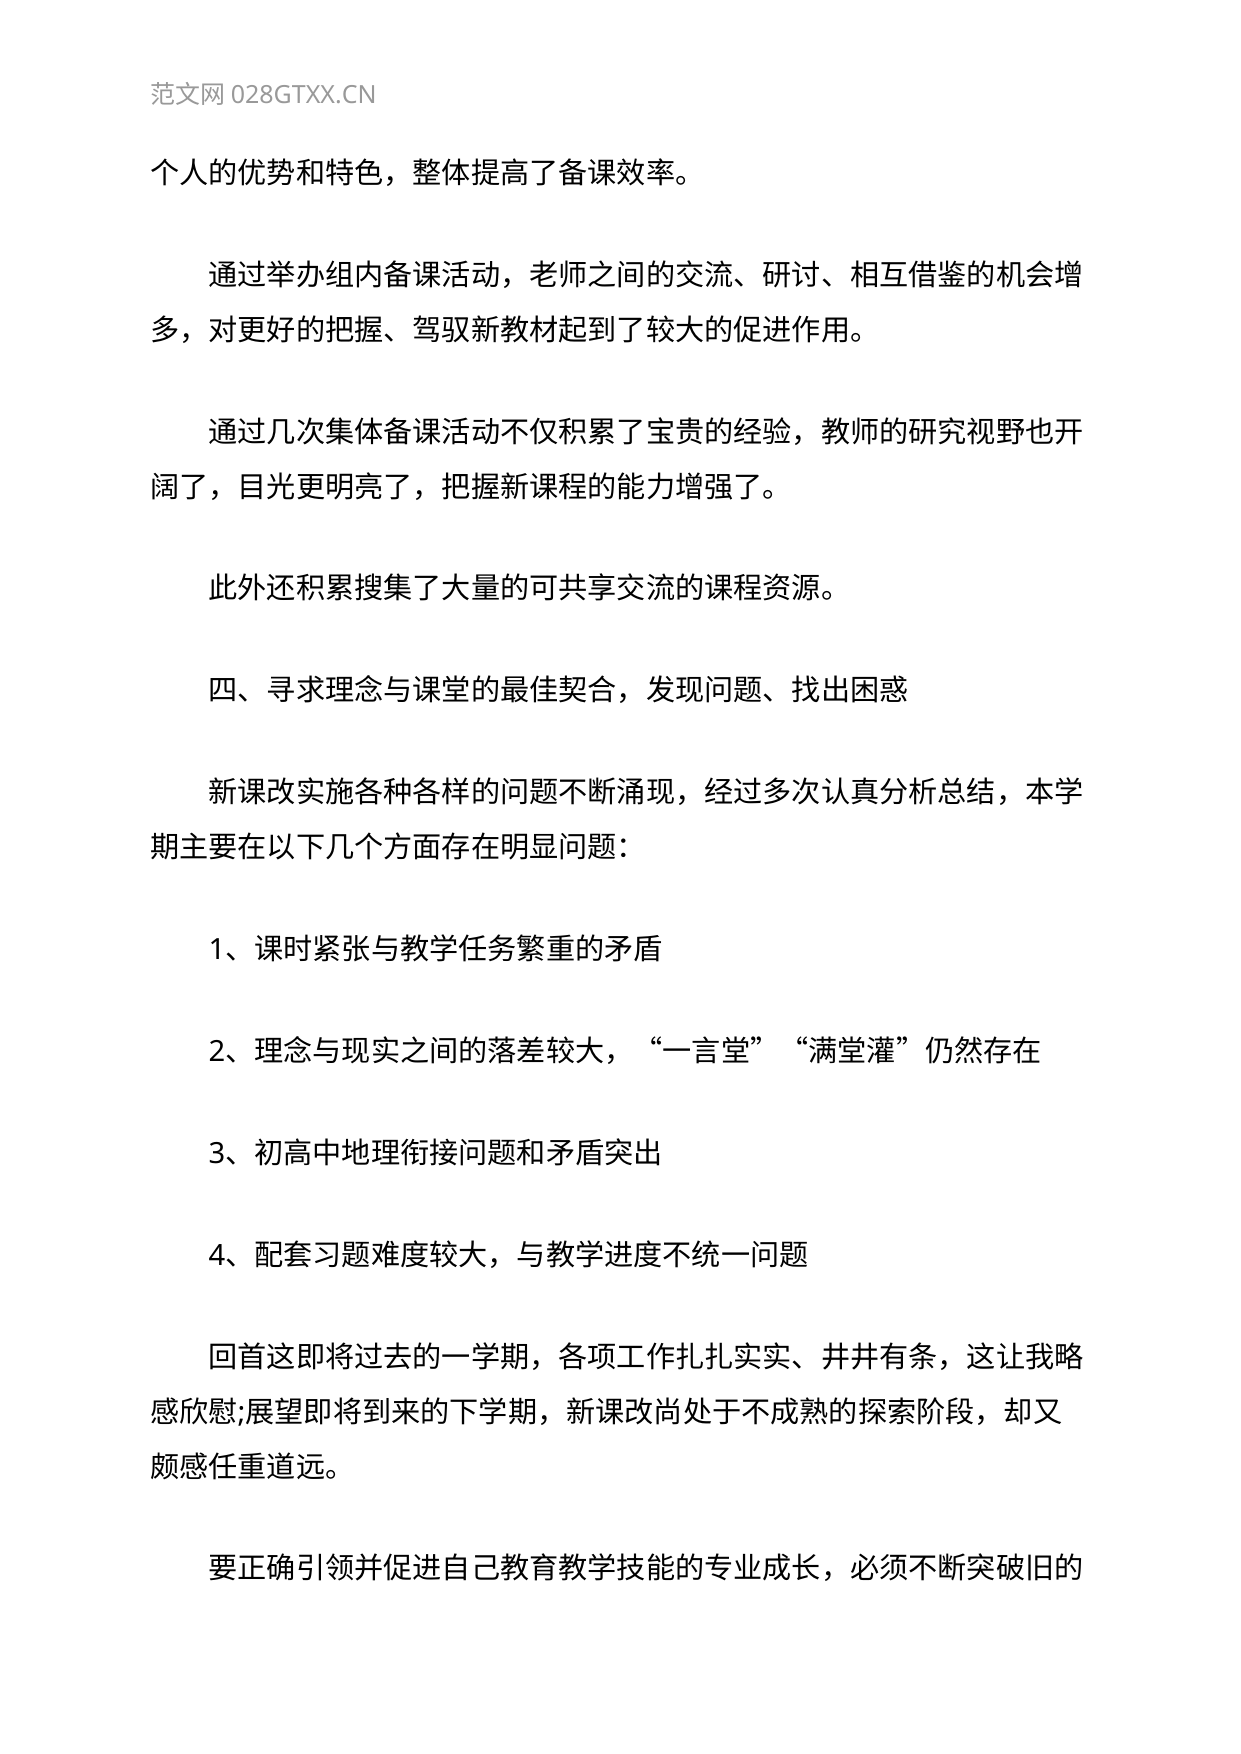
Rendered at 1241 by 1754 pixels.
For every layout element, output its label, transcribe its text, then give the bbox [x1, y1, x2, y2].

text 3、初高中地理衔接问题和矛盾突出 [150, 1129, 1090, 1172]
text 回首这即将过去的一学期，各项工作扎扎实实、井井有条，这让我略感欣慰;展望即将到来的下学期，新课改尚处于不成熟的探索阶段，却又颇感任重道远。 [150, 1333, 1090, 1485]
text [150, 1545, 1090, 1587]
text 此外还积累搜集了大量的可共享交流的课程资源。 [150, 565, 1090, 607]
text 2、理念与现实之间的落差较大，“一言堂”“满堂灌”仍然存在 [150, 1027, 1090, 1070]
text 四、寻求理念与课堂的最佳契合，发现问题、找出困惑 [150, 667, 1090, 709]
text 新课改实施各种各样的问题不断涌现，经过多次认真分析总结，本学期主要在以下几个方面存在明显问题： [150, 769, 1090, 866]
text 通过几次集体备课活动不仅积累了宝贵的经验，教师的研究视野也开阔了，目光更明亮了，把握新课程的能力增强了。 [150, 408, 1090, 506]
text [150, 150, 1090, 192]
text 1、课时紧张与教学任务繁重的矛盾 [150, 925, 1090, 968]
text 4、配套习题难度较大，与教学进度不统一问题 [150, 1231, 1090, 1274]
text 通过举办组内备课活动，老师之间的交流、研讨、相互借鉴的机会增多，对更好的把握、驾驭新教材起到了较大的促进作用。 [150, 252, 1090, 349]
